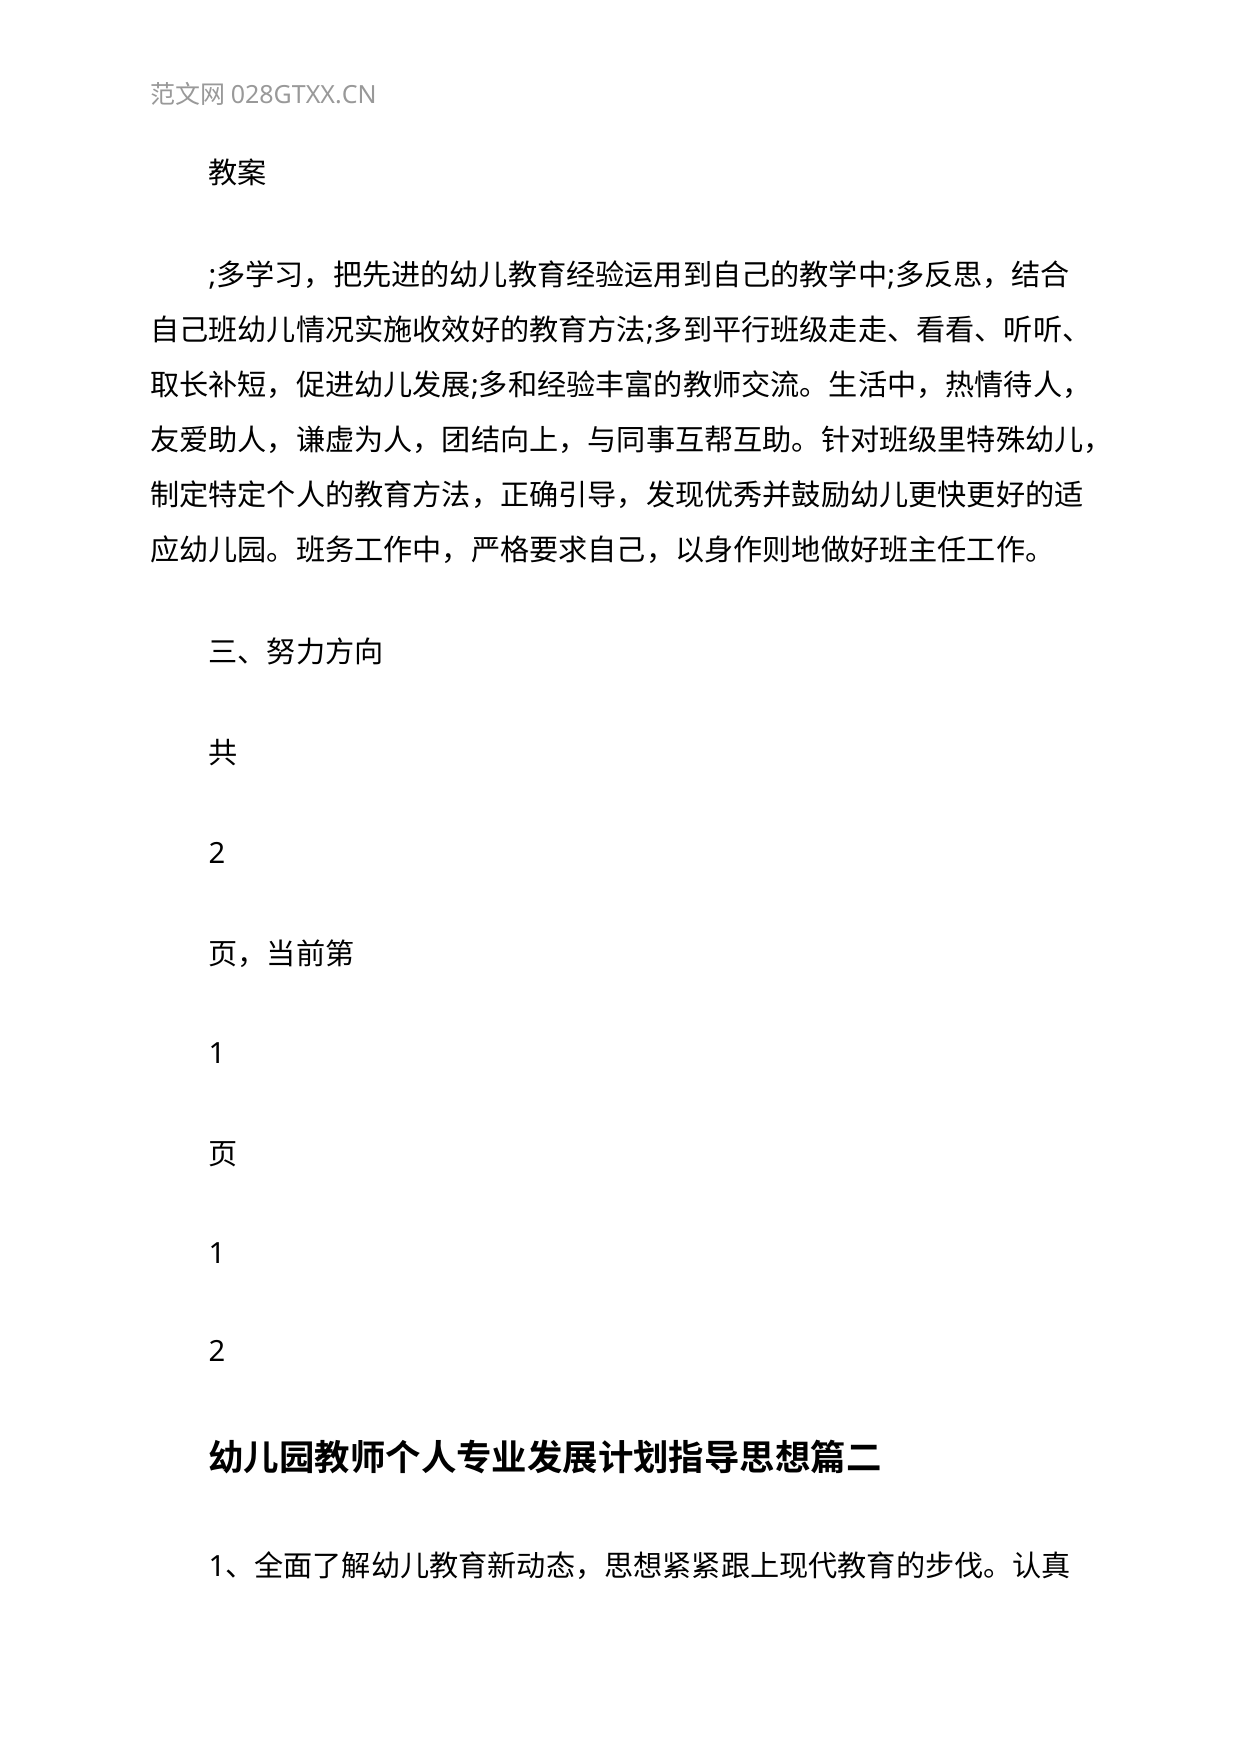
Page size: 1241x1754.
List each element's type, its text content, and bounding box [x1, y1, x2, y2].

text 1 [150, 1232, 1090, 1272]
text 教案 [150, 150, 1090, 192]
text 页 [150, 1131, 1090, 1173]
text 共 [150, 730, 1090, 772]
text 2 [150, 832, 1090, 872]
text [150, 1543, 1090, 1585]
text 2 [150, 1331, 1090, 1370]
text 1 [150, 1032, 1090, 1072]
text 幼儿园教师个人专业发展计划指导思想篇二 [150, 1429, 1090, 1480]
text 三、努力方向 [150, 628, 1090, 671]
text 页，当前第 [150, 930, 1090, 973]
text ;多学习，把先进的幼儿教育经验运用到自己的教学中;多反思，结合自己班幼儿情况实施收效好的教育方法;多到平行班级走走、看看、听听、取长补短，促进幼儿发展;多和经验丰富的教师交流。生活中，热情待人，友爱助人，谦虚为人，团结向上，与同事互帮互助。针对班级里特殊幼儿，制定特定个人的教育方法，正确引导，发现优秀并鼓励幼儿更快更好的适应幼儿园。班务工作中，严格要求自己，以身作则地做好班主任工作。 [150, 252, 1090, 569]
